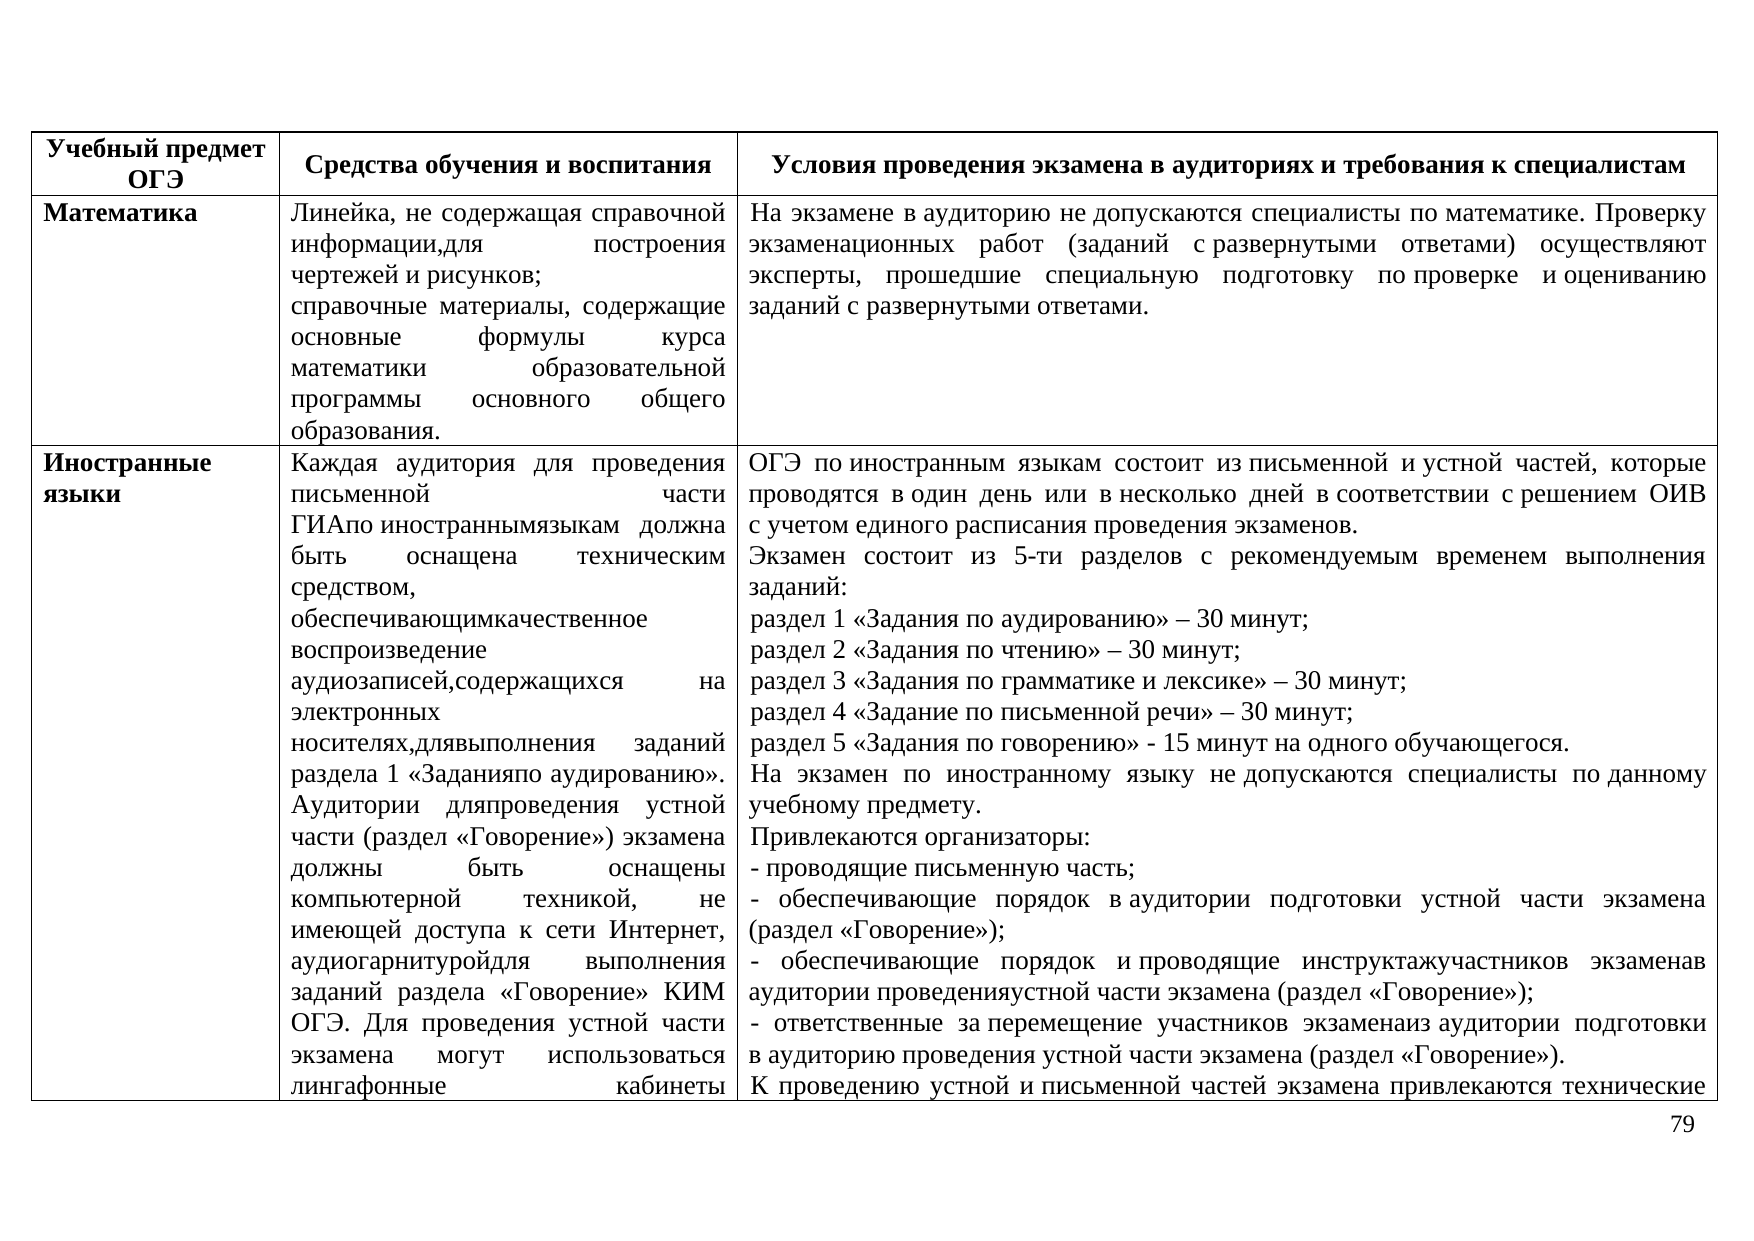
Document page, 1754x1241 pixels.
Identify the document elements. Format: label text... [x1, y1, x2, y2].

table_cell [280, 446, 737, 1100]
table_cell Математика [32, 196, 279, 445]
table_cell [738, 446, 1717, 1100]
table_cell На экзамене в аудиторию не допускаются специалисты по математике. Проверку экзаменационных работ (заданий с развернутыми ответами) осуществляют эксперты, прошедшие специальную подготовку по проверке и оцениванию заданий с развернутыми ответами. [738, 196, 1717, 445]
table_header Средства обучения и воспитания [280, 133, 737, 195]
table_cell Линейка, не содержащая справочной информации,для построения чертежей и рисунков; справочные материалы, содержащие основные формулы курса математики образовательной программы основного общего образования. [280, 196, 737, 445]
table_cell Иностранные языки [32, 446, 279, 1100]
table_header Условия проведения экзамена в аудиториях и требования к специалистам [738, 133, 1717, 195]
table_header Учебный предмет ОГЭ [32, 133, 279, 195]
